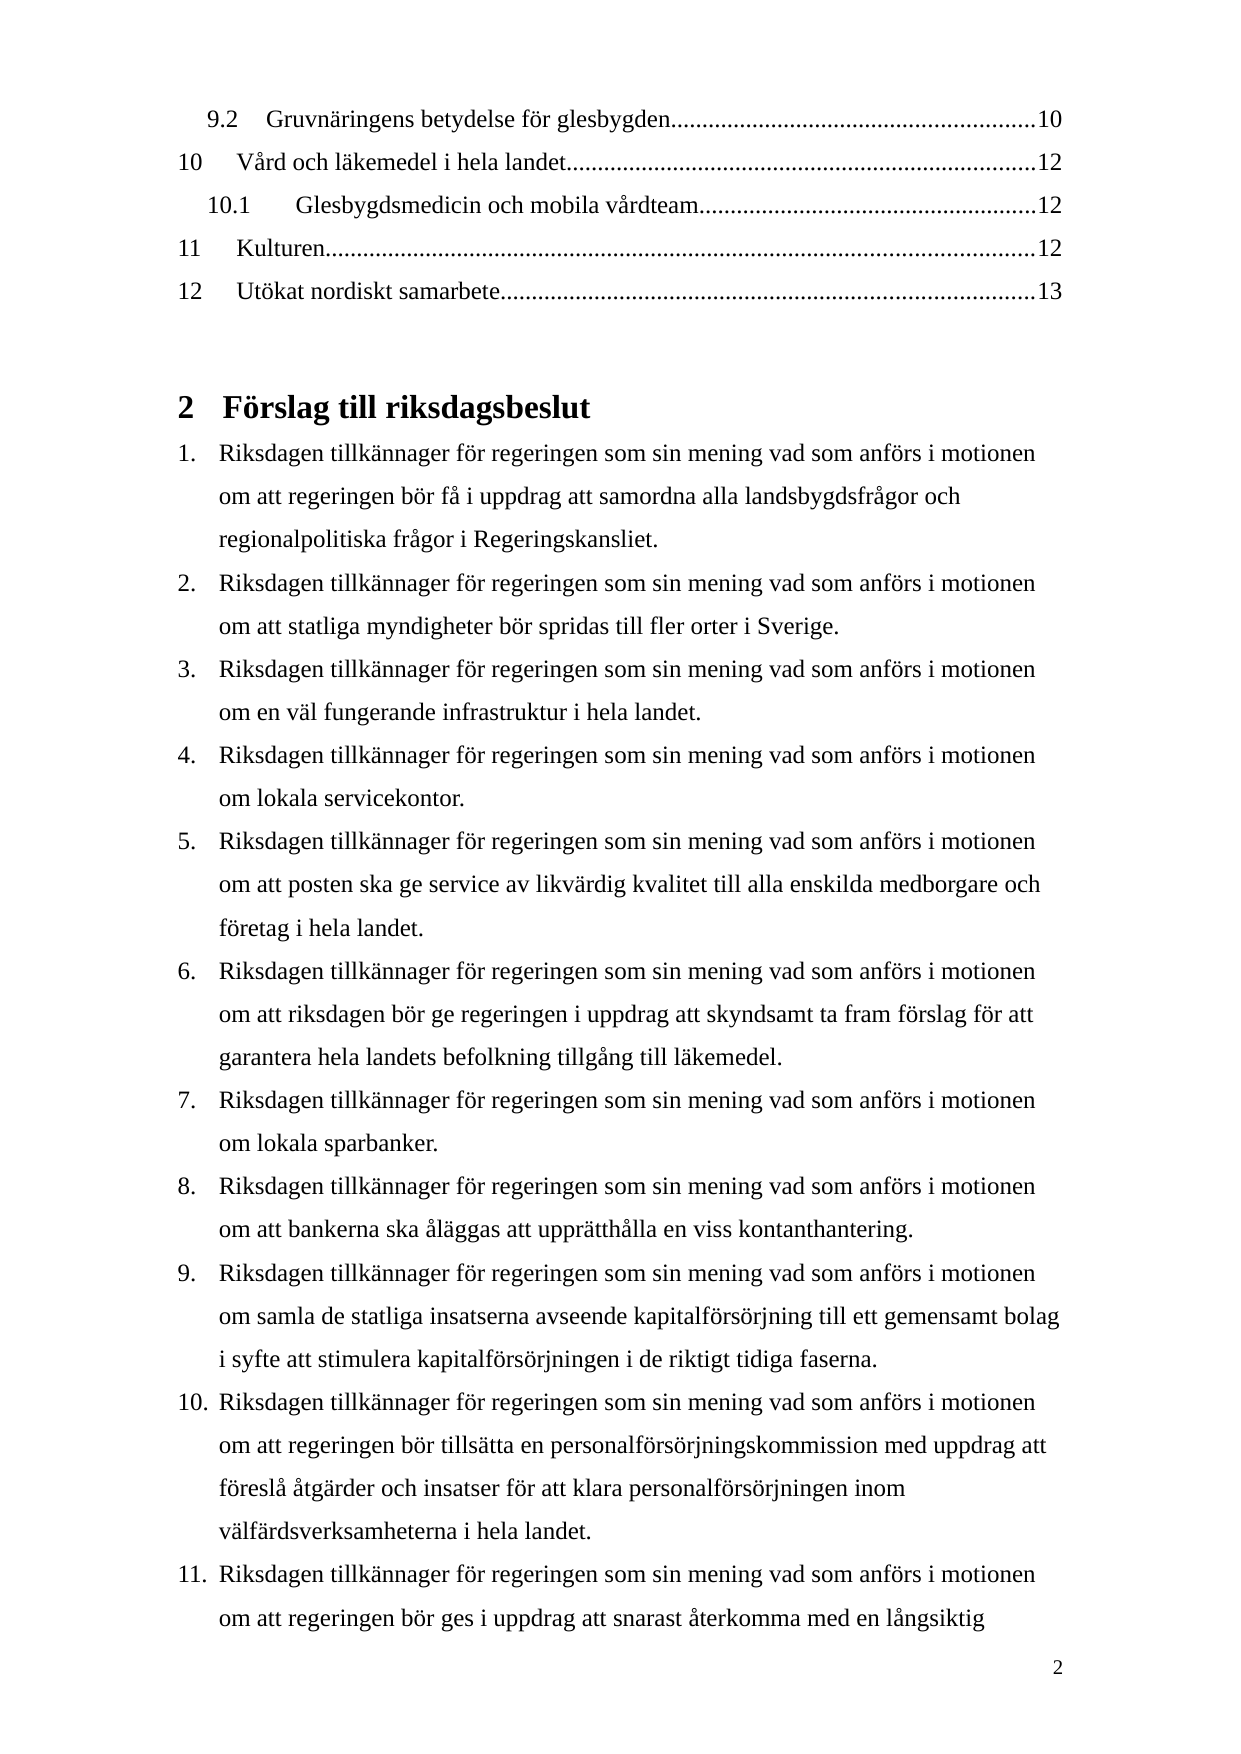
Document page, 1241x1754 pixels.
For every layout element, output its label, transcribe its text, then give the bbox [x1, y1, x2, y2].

text 12 Utökat nordiskt samarbete 13 [177, 276, 1063, 305]
text 10 Vård och läkemedel i hela landet 12 [177, 147, 1063, 176]
text 10.1 Glesbygdsmedicin och mobila vårdteam 12 [207, 190, 1063, 219]
text 11 Kulturen 12 [177, 233, 1063, 262]
text 9.2 Gruvnäringens betydelse för glesbygden 10 [207, 104, 1063, 132]
